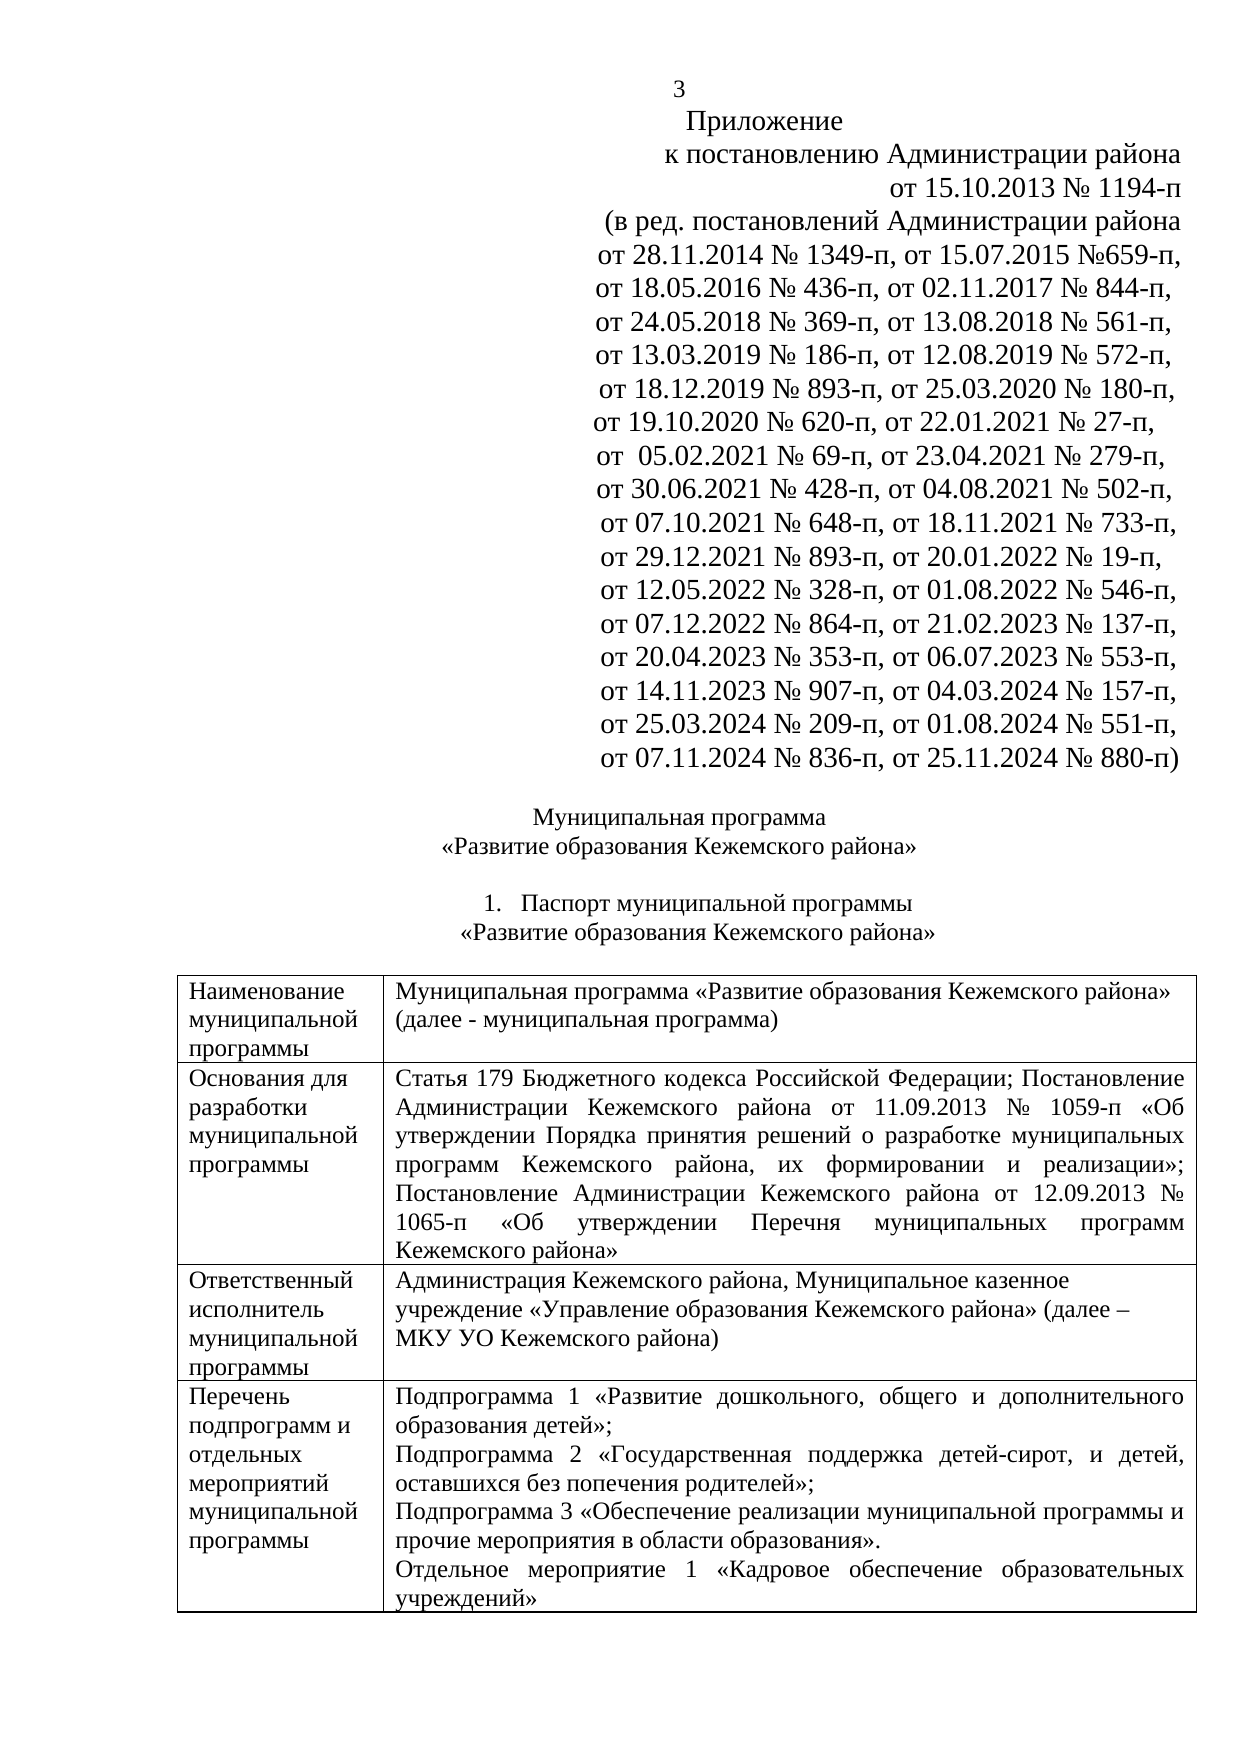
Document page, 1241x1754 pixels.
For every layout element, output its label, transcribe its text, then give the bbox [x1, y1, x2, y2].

text Главы Администрации района С.А.Тарасюк Приложение [177, 103, 1181, 136]
text от 07.10.2021 № 648-п, от 18.11.2021 № 733-п, [177, 505, 1181, 539]
text Муниципальная программа [177, 802, 1181, 831]
text «Развитие образования Кежемского района» [215, 917, 1181, 946]
list Паспорт муниципальной программы [215, 888, 1181, 917]
text от 28.11.2014 № 1349-п, от 15.07.2015 №659-п, [177, 237, 1181, 270]
table_cell Перечень подпрограмм и отдельных мероприятий муниципальной программы [178, 1381, 383, 1611]
table_cell Администрация Кежемского района, Муниципальное казенное учреждение «Управление образования Кежемского района» (далее – МКУ УО Кежемского района) [384, 1265, 1196, 1380]
table_cell Ответственный исполнитель муниципальной программы [178, 1265, 383, 1380]
table_cell Основания для разработки муниципальной программы [178, 1063, 383, 1264]
text от 30.06.2021 № 428-п, от 04.08.2021 № 502-п, [177, 472, 1181, 505]
text от 07.11.2024 № 836-п, от 25.11.2024 № 880-п) [177, 740, 1181, 773]
text от 29.12.2021 № 893-п, от 20.01.2022 № 19-п, [177, 539, 1181, 572]
text к постановлению Администрации района [177, 136, 1181, 170]
text от 12.05.2022 № 328-п, от 01.08.2022 № 546-п, [177, 572, 1181, 606]
text от 05.02.2021 № 69-п, от 23.04.2021 № 279-п, [177, 438, 1181, 472]
text «Развитие образования Кежемского района» [177, 831, 1181, 860]
text от 18.05.2016 № 436-п, от 02.11.2017 № 844-п, [177, 270, 1181, 304]
text от 14.11.2023 № 907-п, от 04.03.2024 № 157-п, [177, 673, 1181, 706]
text от 19.10.2020 № 620-п, от 22.01.2021 № 27-п, [177, 404, 1181, 438]
text от 24.05.2018 № 369-п, от 13.08.2018 № 561-п, [177, 304, 1181, 337]
text от 25.03.2024 № 209-п, от 01.08.2024 № 551-п, [177, 706, 1181, 740]
table_cell Статья 179 Бюджетного кодекса Российской Федерации; Постановление Администрации Кежемского района от 11.09.2013 № 1059-п «Об утверждении Порядка принятия решений о разработке муниципальных программ Кежемского района, их формировании и реализации»; Постановление Администрации Кежемского района от 12.09.2013 № 1065-п «Об утверждении Перечня муниципальных программ Кежемского района» [384, 1063, 1196, 1264]
table_header Муниципальная программа «Развитие образования Кежемского района» (далее - муниципальная программа) [384, 976, 1196, 1062]
table_cell Подпрограмма 1 «Развитие дошкольного, общего и дополнительного образования детей»; Подпрограмма 2 «Государственная поддержка детей-сирот, и детей, оставшихся без попечения родителей»; Подпрограмма 3 «Обеспечение реализации муниципальной программы и прочие мероприятия в области образования». Отдельное мероприятие 1 «Кадровое обеспечение образовательных учреждений» [384, 1381, 1196, 1611]
text (в ред. постановлений Администрации района [177, 203, 1181, 237]
text от 13.03.2019 № 186-п, от 12.08.2019 № 572-п, от 18.12.2019 № 893-п, от 25.03.2020 № 180-п, [177, 337, 1181, 404]
text от 20.04.2023 № 353-п, от 06.07.2023 № 553-п, [177, 639, 1181, 673]
table_header Наименование муниципальной программы [178, 976, 383, 1062]
text от 15.10.2013 № 1194-п [177, 170, 1181, 203]
text от 07.12.2022 № 864-п, от 21.02.2023 № 137-п, [177, 606, 1181, 639]
